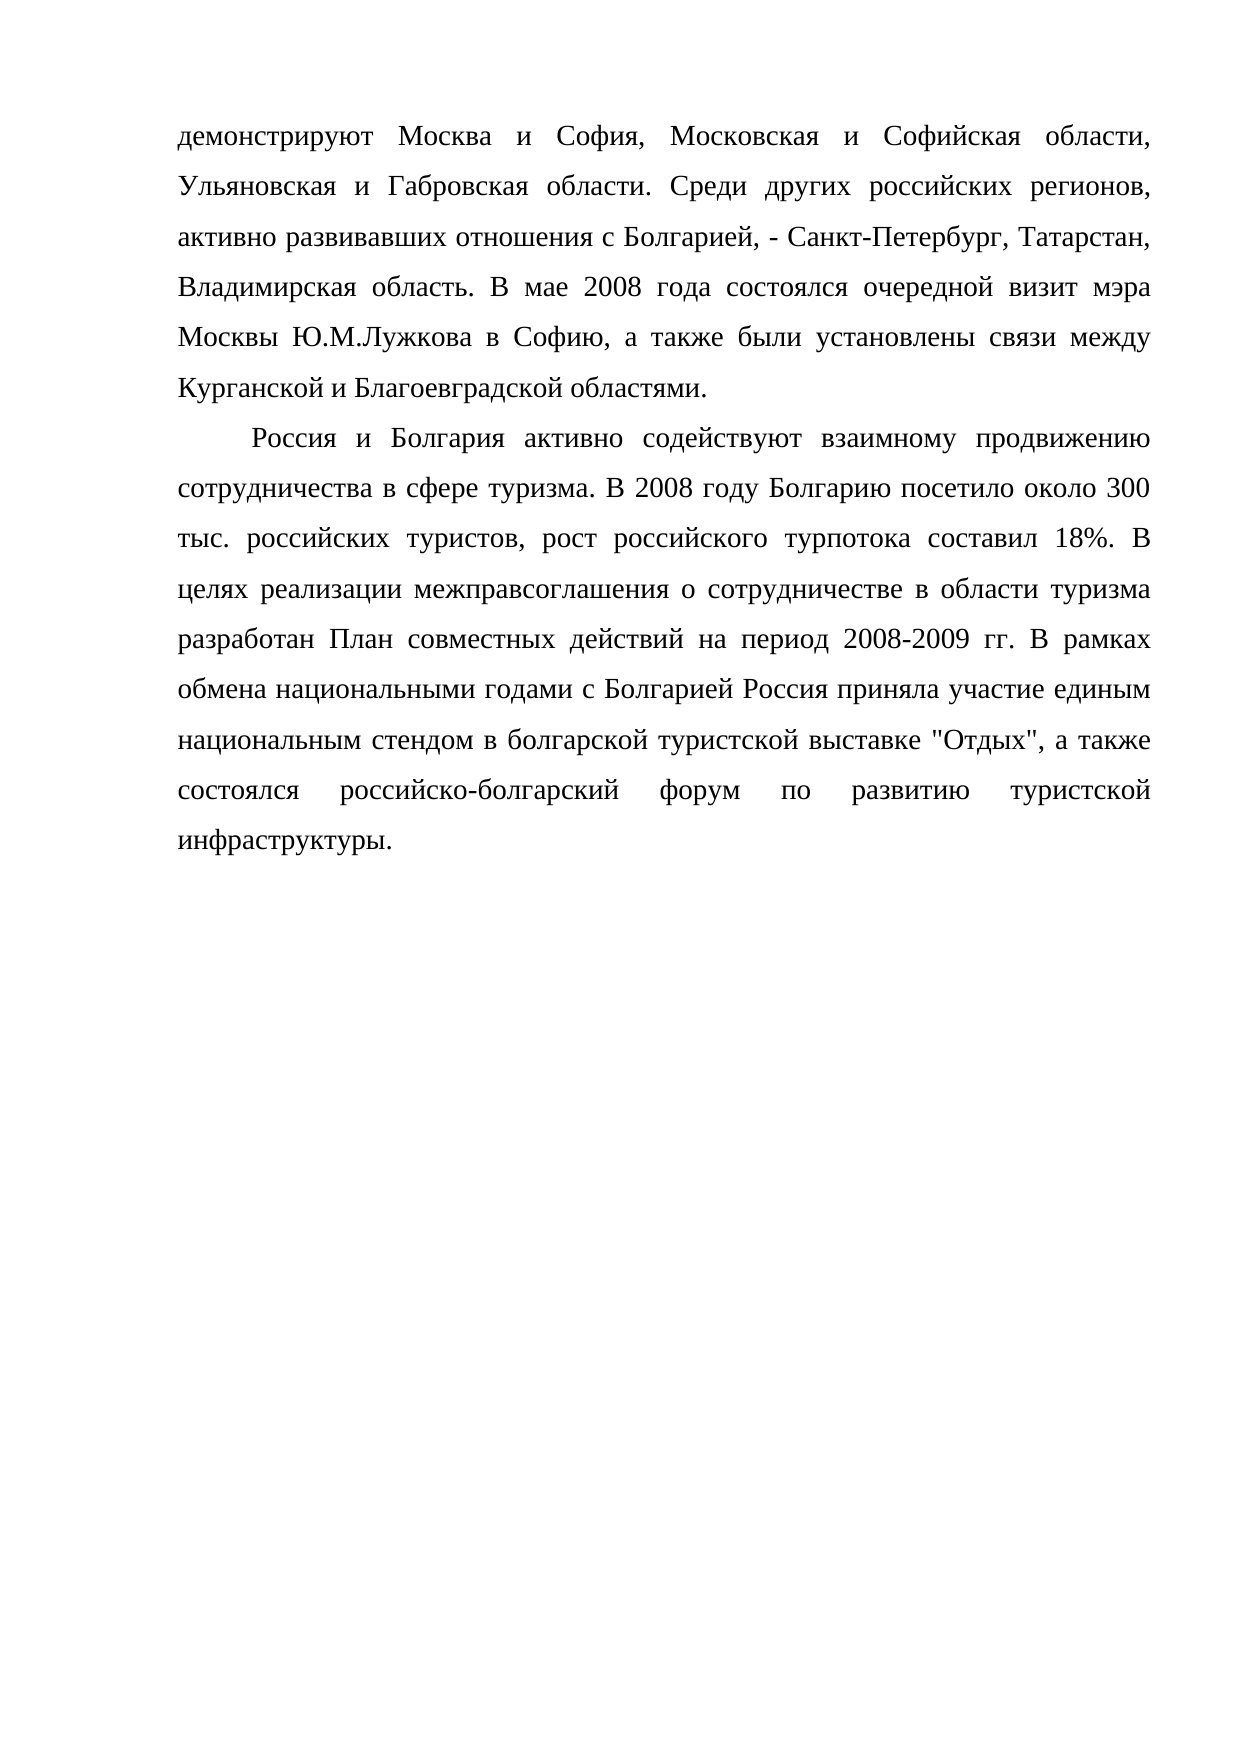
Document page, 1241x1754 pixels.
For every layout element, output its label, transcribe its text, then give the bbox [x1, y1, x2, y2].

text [177, 118, 1152, 403]
text Россия и Болгария активно содействуют взаимному продвижению сотрудничества в сфере туризма. В 2008 году Болгарию посетило около 300 тыс. российских туристов, рост российского турпотока составил 18%. В целях реализации межправсоглашения о сотрудничестве в области туризма разработан План совместных действий на период 2008-2009 гг. В рамках обмена национальными годами с Болгарией Россия приняла участие единым национальным стендом в болгарской туристской выставке "Отдых", а также состоялся российско-болгарский форум по развитию туристской инфраструктуры. [177, 420, 1152, 856]
